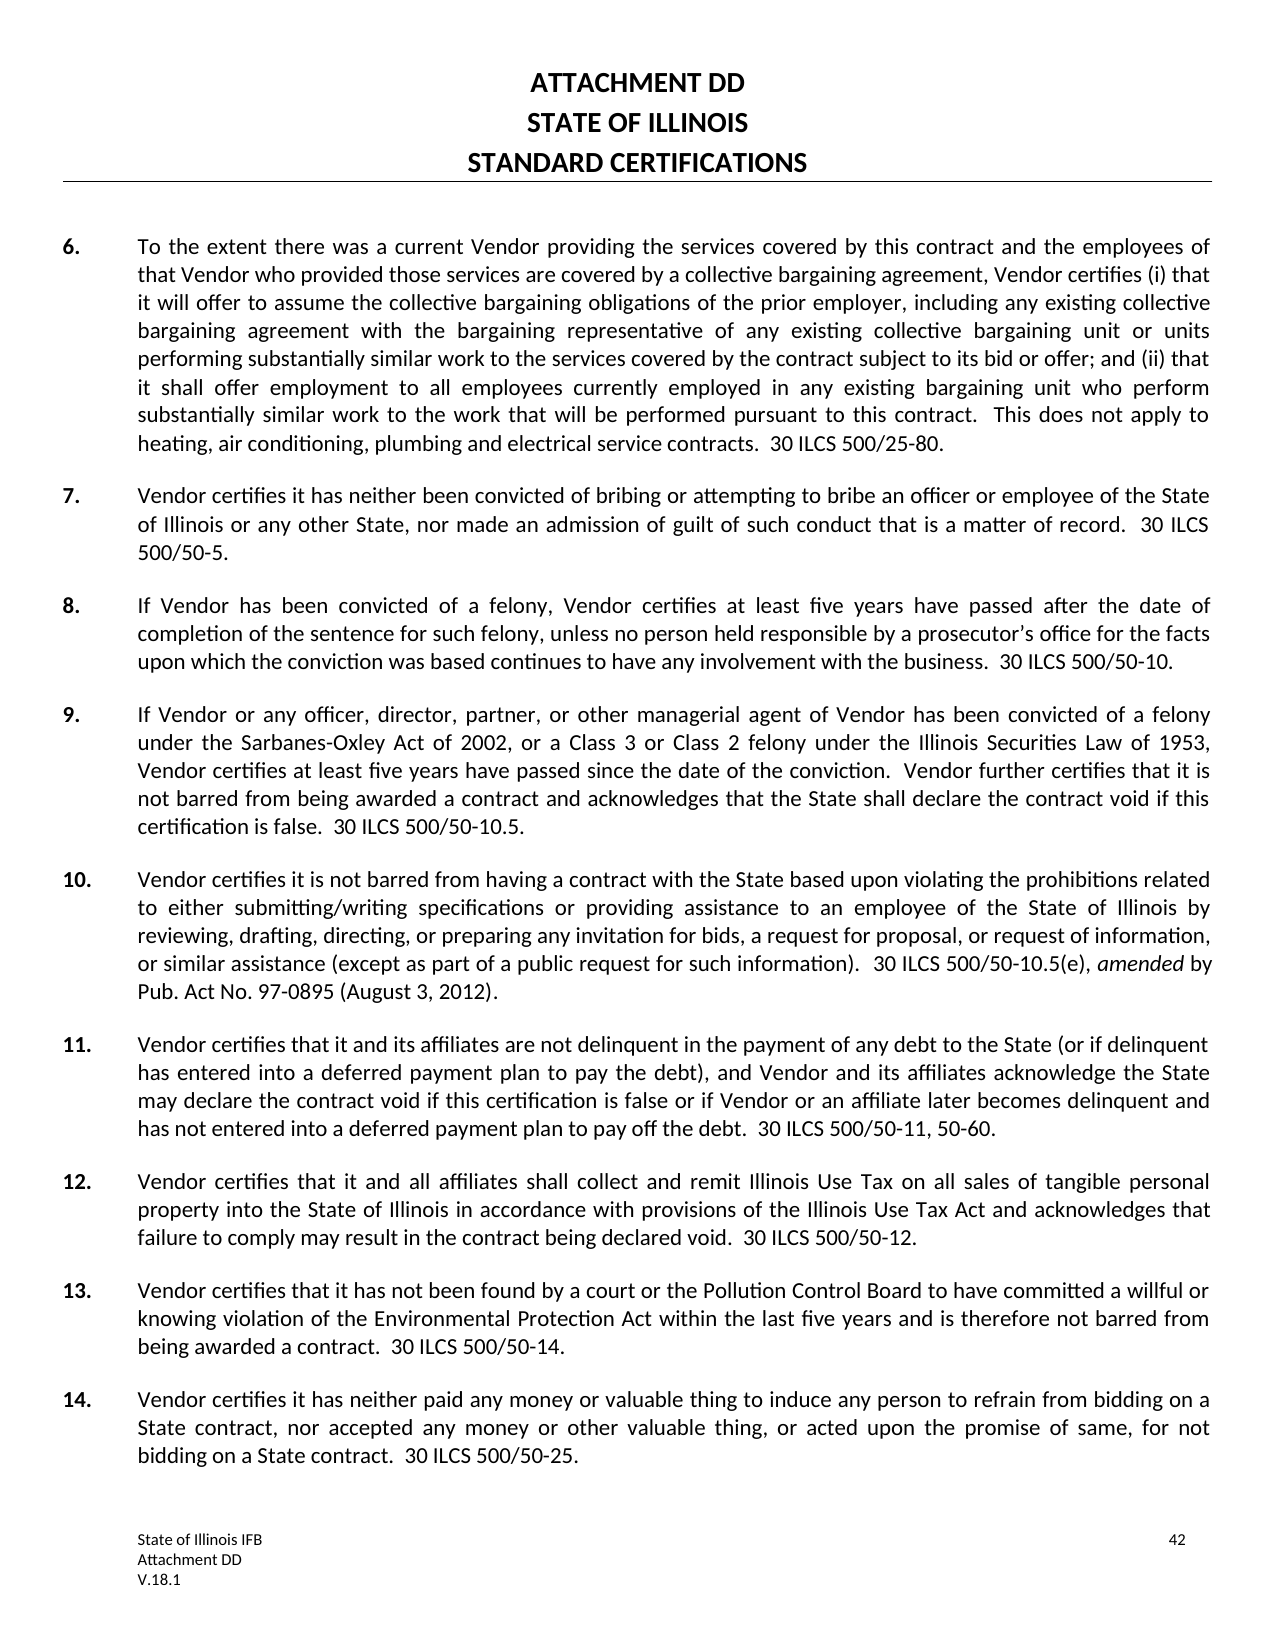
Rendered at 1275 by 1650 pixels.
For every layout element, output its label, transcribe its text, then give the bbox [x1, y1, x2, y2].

list Vendor certifies that it and all affiliates shall collect and remit Illinois Use Tax on all sales of tangible personal property into the State of Illinois in accordance with provisions of the Illinois Use Tax Act and acknowledges that failure to comply may result in the contract being declared void. 30 ILCS 500/50-12. [62, 1167, 1212, 1251]
list Vendor certifies it has neither been convicted of bribing or attempting to bribe an officer or employee of the State of Illinois or any other State, nor made an admission of guilt of such conduct that is a matter of record. 30 ILCS 500/50-5. [62, 482, 1212, 566]
list If Vendor has been convicted of a felony, Vendor certifies at least five years have passed after the date of completion of the sentence for such felony, unless no person held responsible by a prosecutor’s office for the facts upon which the conviction was based continues to have any involvement with the business. 30 ILCS 500/50-10. [62, 591, 1212, 675]
list Vendor certifies that it and its affiliates are not delinquent in the payment of any debt to the State (or if delinquent has entered into a deferred payment plan to pay the debt), and Vendor and its affiliates acknowledge the State may declare the contract void if this certification is false or if Vendor or an affiliate later becomes delinquent and has not entered into a deferred payment plan to pay off the debt. 30 ILCS 500/50-11, 50-60. [62, 1030, 1212, 1142]
list Vendor certifies that it has not been found by a court or the Pollution Control Board to have committed a willful or knowing violation of the Environmental Protection Act within the last five years and is therefore not barred from being awarded a contract. 30 ILCS 500/50-14. [62, 1276, 1212, 1360]
list Vendor certifies it has neither paid any money or valuable thing to induce any person to refrain from bidding on a State contract, nor accepted any money or other valuable thing, or acted upon the promise of same, for not bidding on a State contract. 30 ILCS 500/50-25. [62, 1385, 1212, 1469]
list If Vendor or any officer, director, partner, or other managerial agent of Vendor has been convicted of a felony under the Sarbanes-Oxley Act of 2002, or a Class 3 or Class 2 felony under the Illinois Securities Law of 1953, Vendor certifies at least five years have passed since the date of the conviction. Vendor further certifies that it is not barred from being awarded a contract and acknowledges that the State shall declare the contract void if this certification is false. 30 ILCS 500/50-10.5. [62, 700, 1212, 840]
list Vendor certifies it is not barred from having a contract with the State based upon violating the prohibitions related to either submitting/writing specifications or providing assistance to an employee of the State of Illinois by reviewing, drafting, directing, or preparing any invitation for bids, a request for proposal, or request of information, or similar assistance (except as part of a public request for such information). 30 ILCS 500/50-10.5(e), amended by Pub. Act No. 97-0895 (August 3, 2012). [62, 865, 1212, 1005]
list To the extent there was a current Vendor providing the services covered by this contract and the employees of that Vendor who provided those services are covered by a collective bargaining agreement, Vendor certifies (i) that it will offer to assume the collective bargaining obligations of the prior employer, including any existing collective bargaining agreement with the bargaining representative of any existing collective bargaining unit or units performing substantially similar work to the services covered by the contract subject to its bid or offer; and (ii) that it shall offer employment to all employees currently employed in any existing bargaining unit who perform substantially similar work to the work that will be performed pursuant to this contract. This does not apply to heating, air conditioning, plumbing and electrical service contracts. 30 ILCS 500/25-80. [62, 232, 1212, 457]
